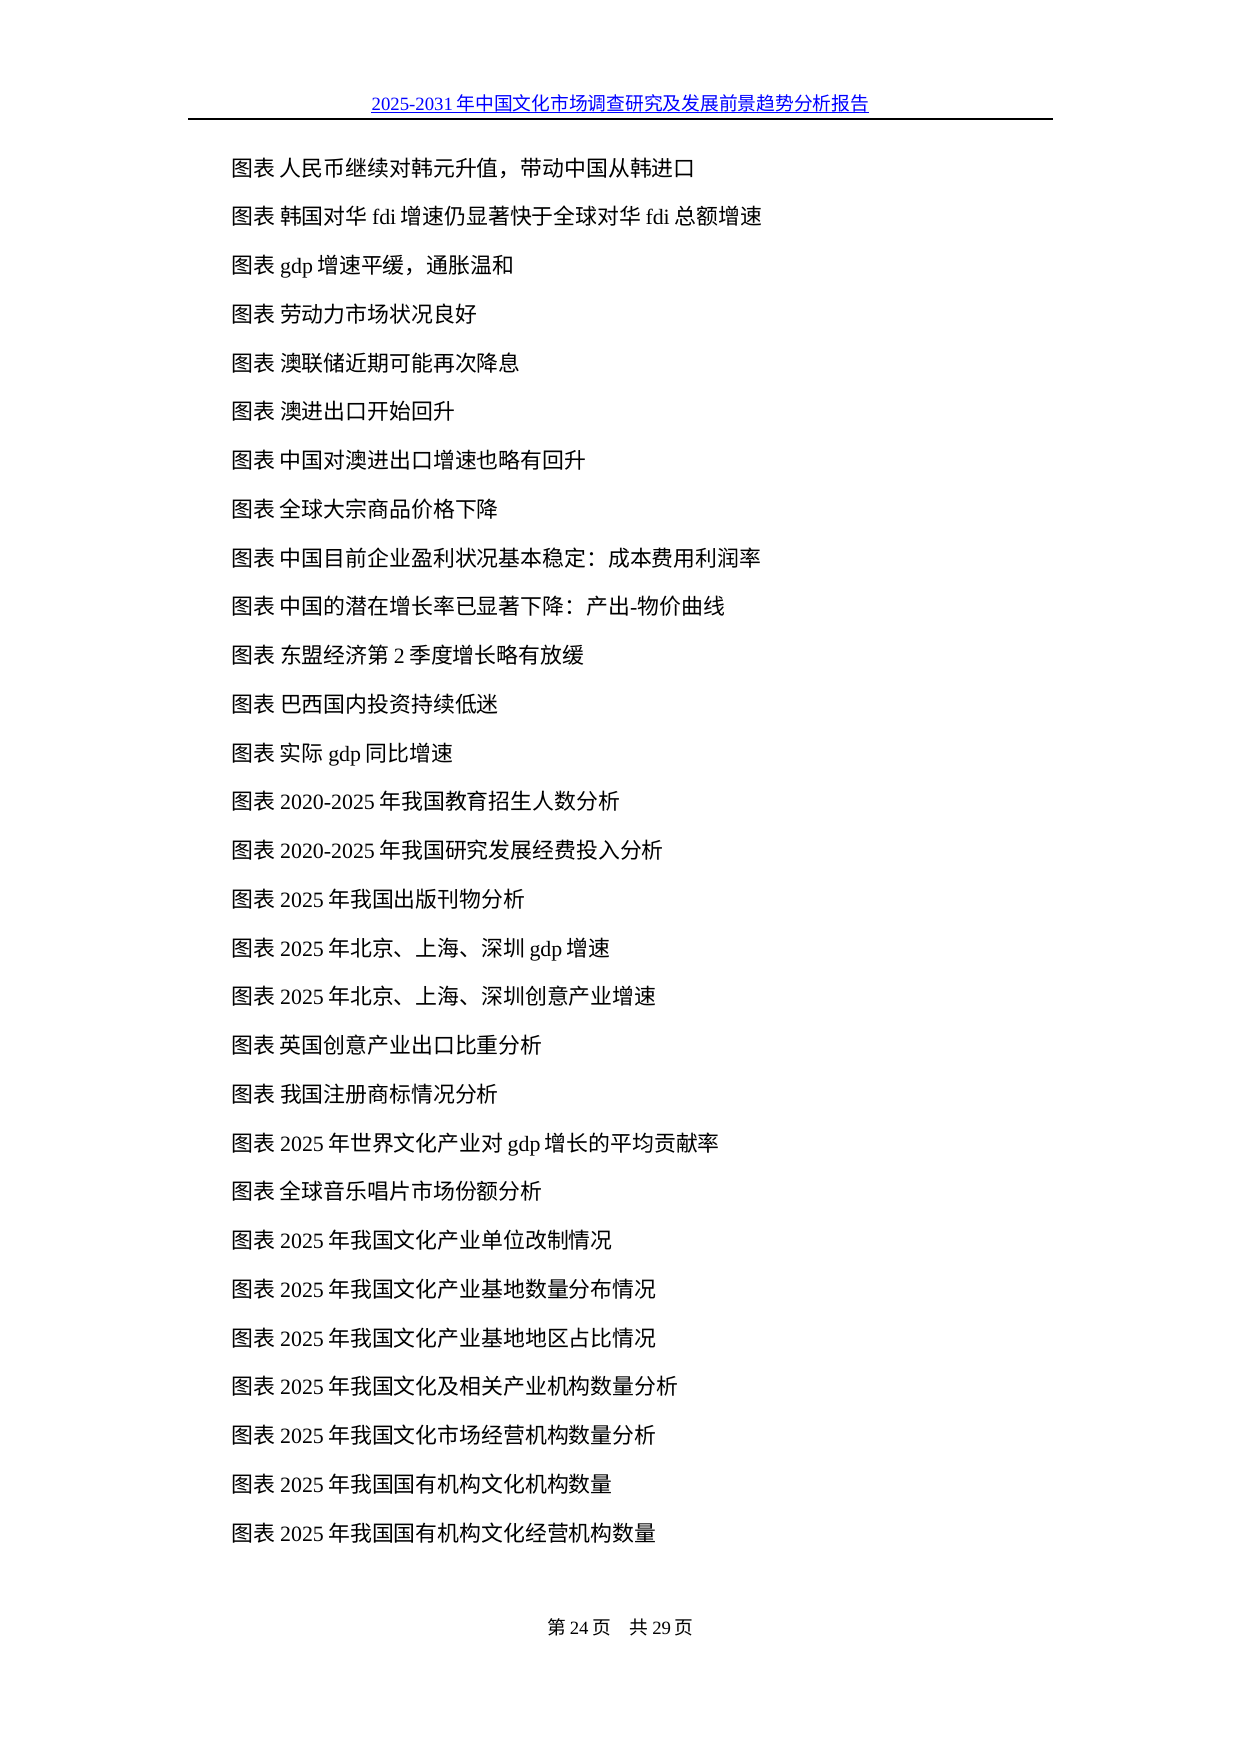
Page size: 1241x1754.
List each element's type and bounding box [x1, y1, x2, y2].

text [187, 150, 1053, 1548]
